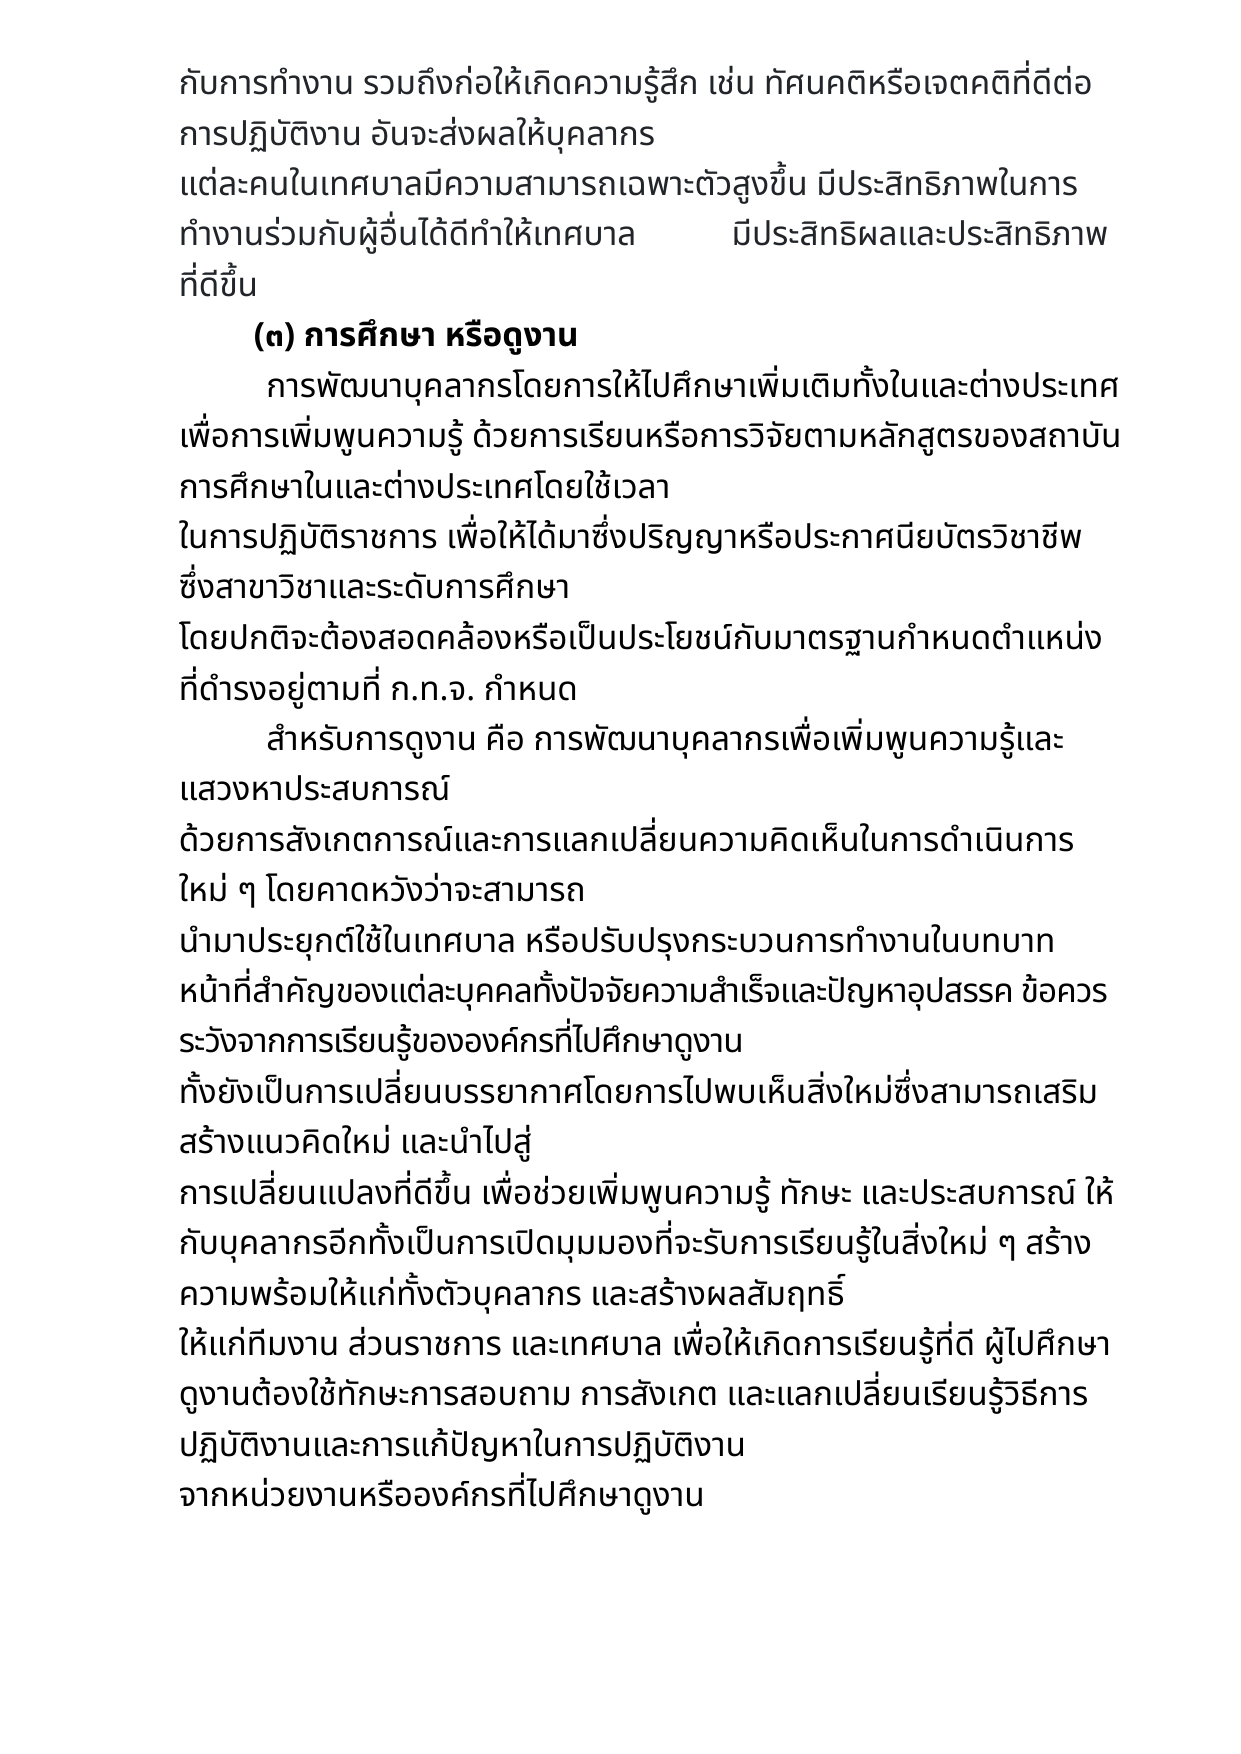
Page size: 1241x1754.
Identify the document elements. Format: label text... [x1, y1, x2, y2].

text การพัฒนาบุคลากรโดยการให้ไปศึกษาเพิ่มเติมทั้งในและต่างประเทศ เพื่อการเพิ่มพูนความรู้ ด้วยการเรียนหรือการวิจัยตามหลักสูตรของสถาบันการศึกษาในและต่างประเทศโดยใช้เวลา ในการปฏิบัติราชการ เพื่อให้ได้มาซึ่งปริญญาหรือประกาศนียบัตรวิชาชีพ ซึ่งสาขาวิชาและระดับการศึกษา โดยปกติจะต้องสอดคล้องหรือเป็นประโยชน์กับมาตรฐานกำหนดตำแหน่งที่ดำรงอยู่ตามที่ ก.ท.จ. กำหนด [178, 362, 1122, 715]
text (๓) การศึกษา หรือดูงาน [135, 311, 1122, 362]
text สำหรับการดูงาน คือ การพัฒนาบุคลากรเพื่อเพิ่มพูนความรู้และแสวงหาประสบการณ์ ด้วยการสังเกตการณ์และการแลกเปลี่ยนความคิดเห็นในการดำเนินการใหม่ ๆ โดยคาดหวังว่าจะสามารถ นำมาประยุกต์ใช้ในเทศบาล หรือปรับปรุงกระบวนการทำงานในบทบาทหน้าที่สำคัญของแต่ละบุคคลทั้งปัจจัยความสำเร็จและปัญหาอุปสรรค ข้อควรระวังจากการเรียนรู้ขององค์กรที่ไปศึกษาดูงาน ทั้งยังเป็นการเปลี่ยนบรรยากาศโดยการไปพบเห็นสิ่งใหม่ซึ่งสามารถเสริมสร้างแนวคิดใหม่ และนำไปสู่ การเปลี่ยนแปลงที่ดีขึ้น เพื่อช่วยเพิ่มพูนความรู้ ทักษะ และประสบการณ์ ให้กับบุคลากรอีกทั้งเป็นการเปิดมุมมองที่จะรับการเรียนรู้ในสิ่งใหม่ ๆ สร้างความพร้อมให้แก่ทั้งตัวบุคลากร และสร้างผลสัมฤทธิ์ ให้แก่ทีมงาน ส่วนราชการ และเทศบาล เพื่อให้เกิดการเรียนรู้ที่ดี ผู้ไปศึกษาดูงานต้องใช้ทักษะการสอบถาม การสังเกต และแลกเปลี่ยนเรียนรู้วิธีการปฏิบัติงานและการแก้ปัญหาในการปฏิบัติงาน จากหน่วยงานหรือองค์กรที่ไปศึกษาดูงาน [178, 715, 1122, 1522]
